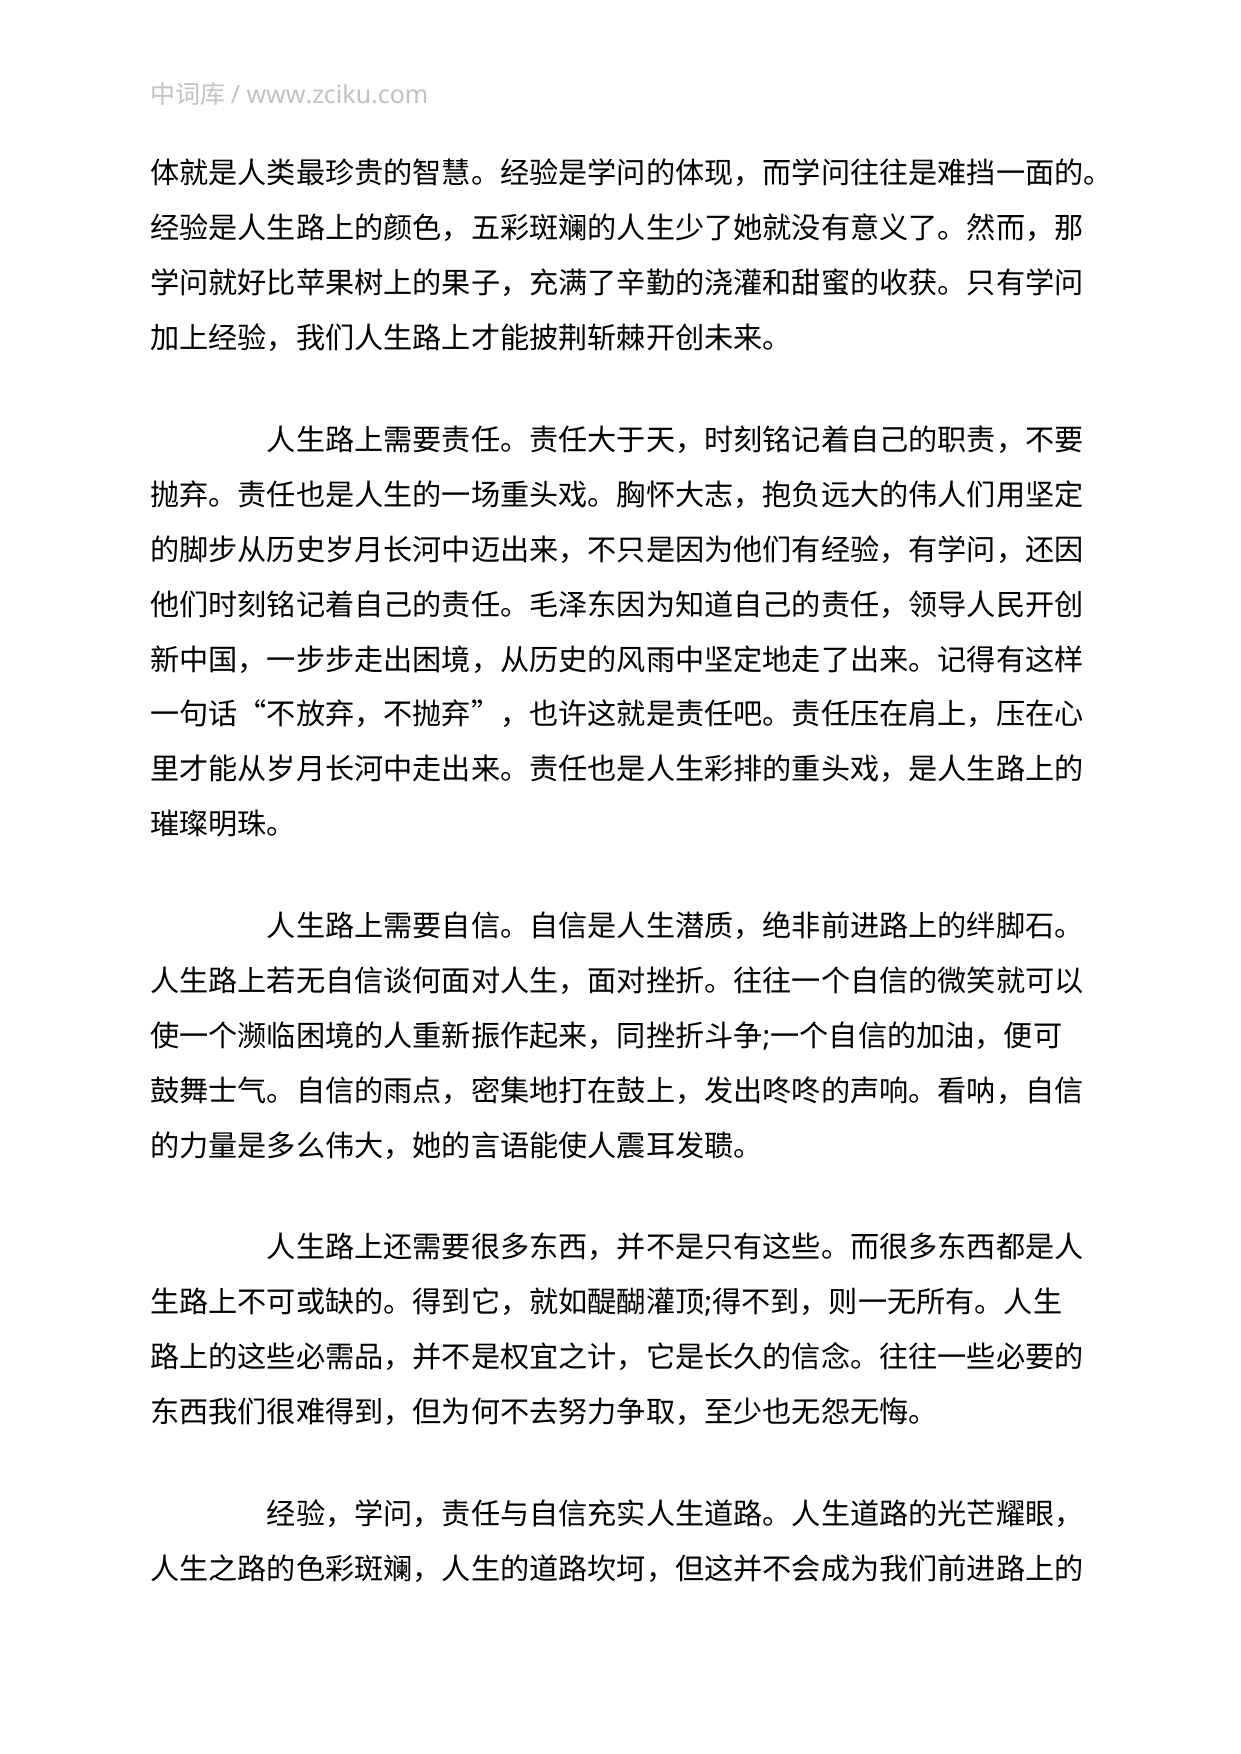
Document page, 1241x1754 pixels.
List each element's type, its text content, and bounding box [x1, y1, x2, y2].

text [150, 1491, 1090, 1588]
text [150, 150, 1090, 357]
text 人生路上需要责任。责任大于天，时刻铭记着自己的职责，不要抛弃。责任也是人生的一场重头戏。胸怀大志，抱负远大的伟人们用坚定的脚步从历史岁月长河中迈出来，不只是因为他们有经验，有学问，还因他们时刻铭记着自己的责任。毛泽东因为知道自己的责任，领导人民开创新中国，一步步走出困境，从历史的风雨中坚定地走了出来。记得有这样一句话“不放弃，不抛弃”，也许这就是责任吧。责任压在肩上，压在心里才能从岁月长河中走出来。责任也是人生彩排的重头戏，是人生路上的璀璨明珠。 [150, 416, 1090, 843]
text 人生路上需要自信。自信是人生潜质，绝非前进路上的绊脚石。人生路上若无自信谈何面对人生，面对挫折。往往一个自信的微笑就可以使一个濒临困境的人重新振作起来，同挫折斗争;一个自信的加油，便可鼓舞士气。自信的雨点，密集地打在鼓上，发出咚咚的声响。看呐，自信的力量是多么伟大，她的言语能使人震耳发聩。 [150, 902, 1090, 1164]
text 人生路上还需要很多东西，并不是只有这些。而很多东西都是人生路上不可或缺的。得到它，就如醍醐灌顶;得不到，则一无所有。人生路上的这些必需品，并不是权宜之计，它是长久的信念。往往一些必要的东西我们很难得到，但为何不去努力争取，至少也无怨无悔。 [150, 1224, 1090, 1431]
